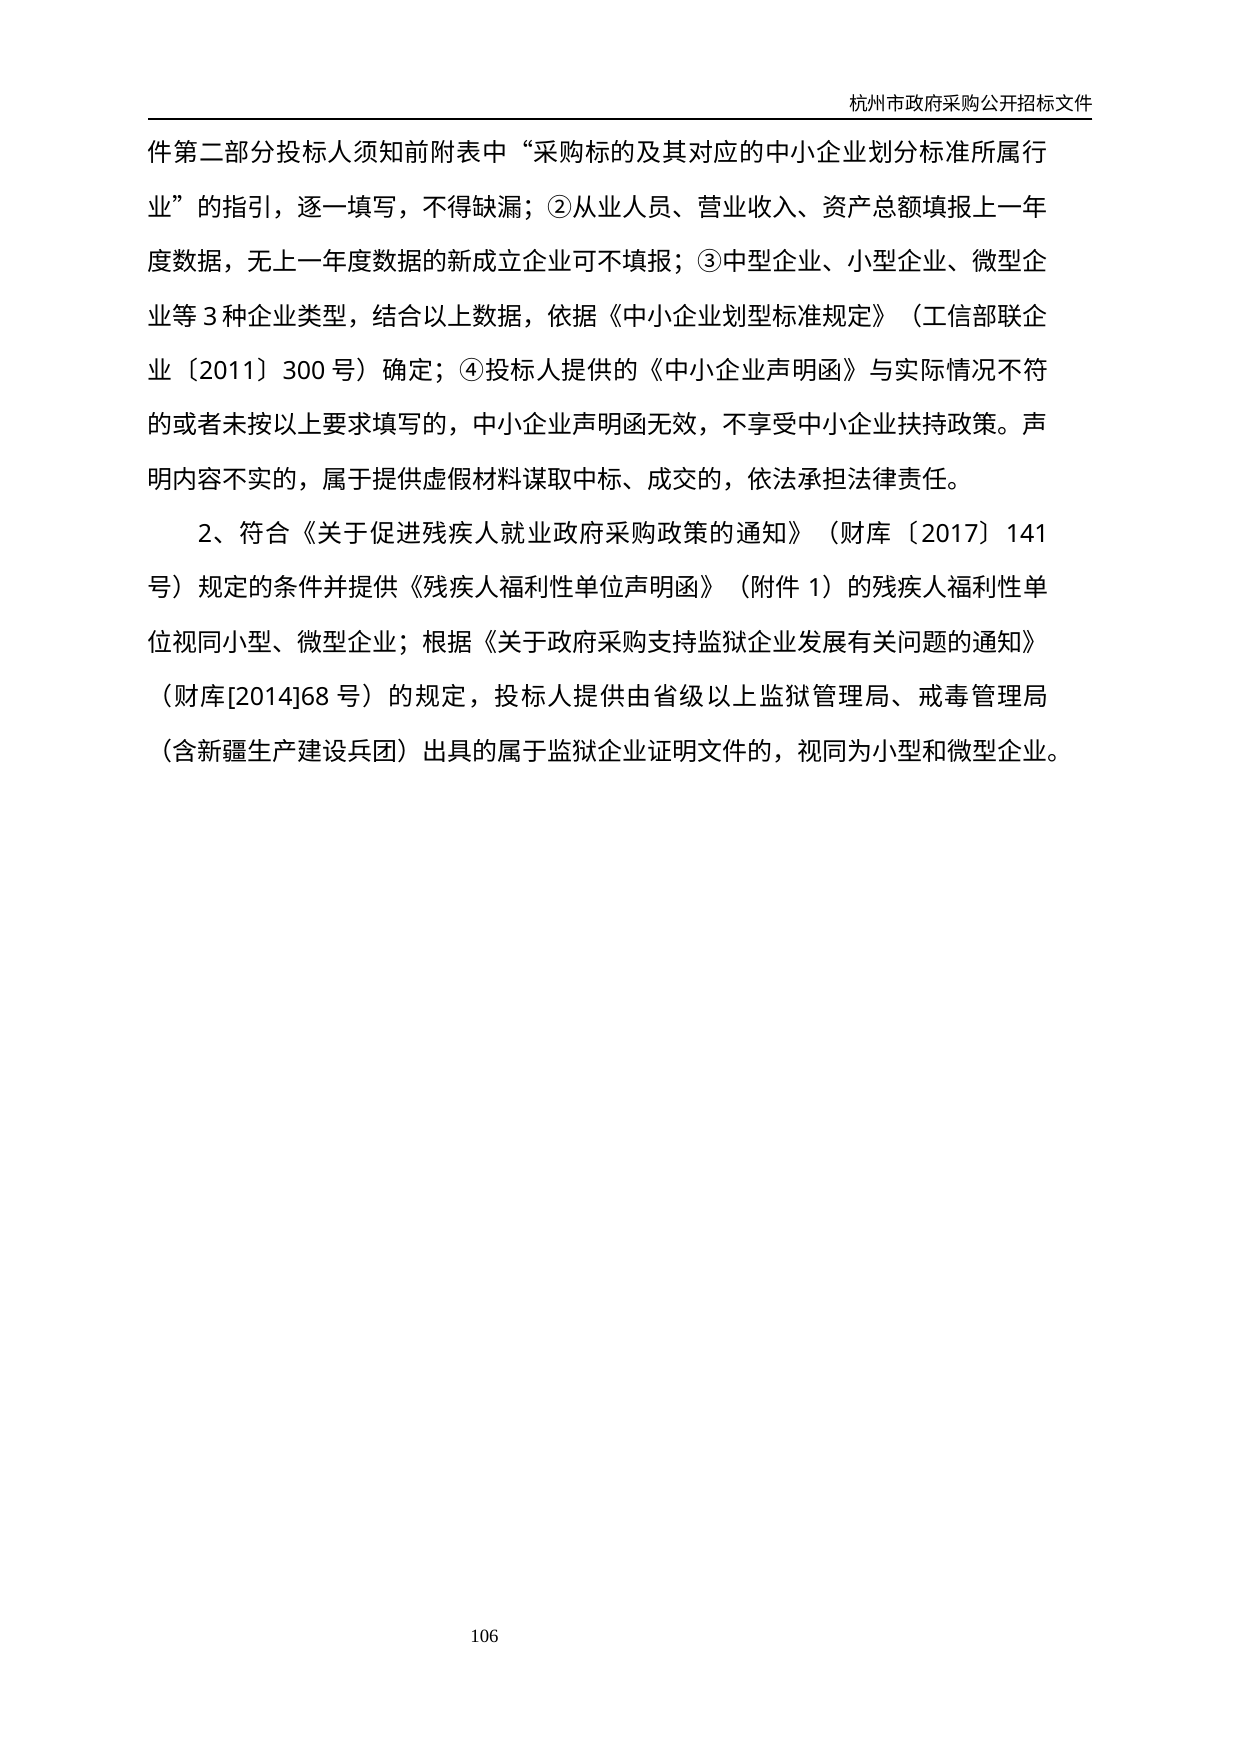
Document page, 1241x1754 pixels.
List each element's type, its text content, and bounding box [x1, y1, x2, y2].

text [148, 133, 1049, 495]
text 2、符合《关于促进残疾人就业政府采购政策的通知》（财库〔2017〕141号）规定的条件并提供《残疾人福利性单位声明函》（附件1）的残疾人福利性单位视同小型、微型企业；根据《关于政府采购支持监狱企业发展有关问题的通知》（财库[2014]68号）的规定，投标人提供由省级以上监狱管理局、戒毒管理局（含新疆生产建设兵团）出具的属于监狱企业证明文件的，视同为小型和微型企业。 [148, 513, 1049, 767]
